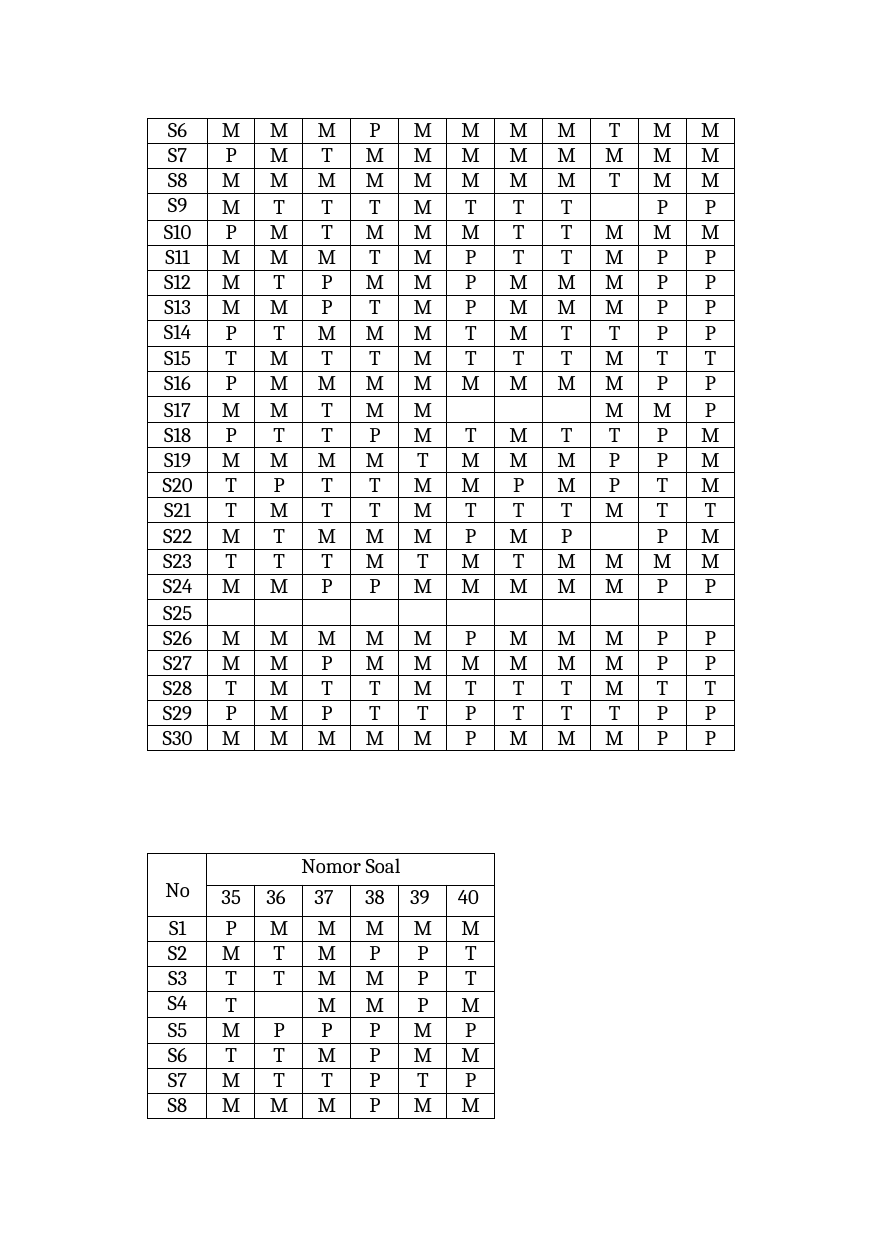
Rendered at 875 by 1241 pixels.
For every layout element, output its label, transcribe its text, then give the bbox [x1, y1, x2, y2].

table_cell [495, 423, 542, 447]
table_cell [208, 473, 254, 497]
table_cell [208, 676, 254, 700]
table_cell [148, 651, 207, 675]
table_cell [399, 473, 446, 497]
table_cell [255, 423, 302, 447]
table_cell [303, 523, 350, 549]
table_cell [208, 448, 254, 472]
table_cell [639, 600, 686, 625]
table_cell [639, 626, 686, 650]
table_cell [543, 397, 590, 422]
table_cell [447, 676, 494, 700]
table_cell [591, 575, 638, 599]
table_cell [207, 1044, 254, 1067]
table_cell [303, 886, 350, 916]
table_cell M [447, 372, 494, 396]
table_cell M [208, 296, 254, 319]
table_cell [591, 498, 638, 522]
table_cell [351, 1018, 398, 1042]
table_cell M [399, 347, 446, 371]
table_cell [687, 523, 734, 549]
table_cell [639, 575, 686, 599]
table_cell P [687, 194, 734, 219]
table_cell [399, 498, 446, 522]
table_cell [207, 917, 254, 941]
table_cell M [351, 169, 398, 193]
table_cell S14 [148, 321, 207, 346]
table_cell M [255, 246, 302, 269]
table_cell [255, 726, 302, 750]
table_cell T [255, 194, 302, 219]
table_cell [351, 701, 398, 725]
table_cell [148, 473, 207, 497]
table_cell T [591, 119, 638, 143]
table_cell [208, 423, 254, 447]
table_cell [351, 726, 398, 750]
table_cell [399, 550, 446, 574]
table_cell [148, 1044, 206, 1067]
table_cell P [208, 144, 254, 168]
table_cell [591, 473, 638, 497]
table_cell M [208, 246, 254, 269]
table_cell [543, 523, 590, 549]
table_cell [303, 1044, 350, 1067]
table_cell S9 [148, 194, 207, 219]
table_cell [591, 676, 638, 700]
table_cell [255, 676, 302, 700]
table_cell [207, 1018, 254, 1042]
table_cell S12 [148, 271, 207, 294]
table_cell M [543, 119, 590, 143]
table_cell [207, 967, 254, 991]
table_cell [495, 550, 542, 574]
table_cell T [208, 347, 254, 371]
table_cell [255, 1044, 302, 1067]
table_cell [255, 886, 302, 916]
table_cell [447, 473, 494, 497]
table_cell M [543, 271, 590, 294]
table_cell P [303, 271, 350, 294]
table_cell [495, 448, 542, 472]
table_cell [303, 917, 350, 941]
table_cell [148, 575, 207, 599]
table_cell M [399, 221, 446, 244]
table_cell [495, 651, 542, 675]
table_cell P [639, 296, 686, 319]
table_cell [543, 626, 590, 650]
table_cell P [687, 296, 734, 319]
table_cell S16 [148, 372, 207, 396]
table_cell [591, 194, 638, 219]
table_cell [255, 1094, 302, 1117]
table_cell M [255, 372, 302, 396]
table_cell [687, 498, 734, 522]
table_cell M [303, 119, 350, 143]
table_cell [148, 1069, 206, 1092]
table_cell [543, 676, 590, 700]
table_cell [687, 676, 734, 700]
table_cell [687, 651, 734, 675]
table_cell M [208, 194, 254, 219]
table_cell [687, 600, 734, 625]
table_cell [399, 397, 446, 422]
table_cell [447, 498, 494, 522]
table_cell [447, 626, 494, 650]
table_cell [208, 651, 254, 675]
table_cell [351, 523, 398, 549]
table_cell M [351, 221, 398, 244]
table_cell P [447, 296, 494, 319]
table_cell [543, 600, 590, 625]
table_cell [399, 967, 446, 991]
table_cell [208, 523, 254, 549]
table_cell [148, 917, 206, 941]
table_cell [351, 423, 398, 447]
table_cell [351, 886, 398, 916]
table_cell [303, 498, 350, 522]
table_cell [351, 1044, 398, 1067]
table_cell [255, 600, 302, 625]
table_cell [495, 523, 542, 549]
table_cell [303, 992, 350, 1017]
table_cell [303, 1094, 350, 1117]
table_cell S8 [148, 169, 207, 193]
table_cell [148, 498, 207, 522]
table_cell P [639, 321, 686, 346]
table_cell M [591, 221, 638, 244]
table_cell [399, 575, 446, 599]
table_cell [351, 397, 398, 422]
table_cell P [639, 372, 686, 396]
table_cell M [447, 119, 494, 143]
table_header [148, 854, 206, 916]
table_cell M [543, 144, 590, 168]
table_cell T [447, 321, 494, 346]
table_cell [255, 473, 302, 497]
table_cell M [351, 144, 398, 168]
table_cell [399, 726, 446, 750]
table_cell M [495, 169, 542, 193]
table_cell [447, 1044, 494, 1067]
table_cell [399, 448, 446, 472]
table_cell M [399, 246, 446, 269]
table_cell M [543, 296, 590, 319]
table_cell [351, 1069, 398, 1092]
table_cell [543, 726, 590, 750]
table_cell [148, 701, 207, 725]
table_cell P [639, 271, 686, 294]
table_cell T [591, 321, 638, 346]
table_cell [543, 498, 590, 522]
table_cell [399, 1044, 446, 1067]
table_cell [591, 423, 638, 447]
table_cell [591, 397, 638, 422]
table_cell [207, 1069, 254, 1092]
table_cell T [303, 347, 350, 371]
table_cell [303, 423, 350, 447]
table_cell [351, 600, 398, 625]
table_cell T [639, 347, 686, 371]
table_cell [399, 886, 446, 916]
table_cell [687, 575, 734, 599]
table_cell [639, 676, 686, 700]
table_cell M [495, 296, 542, 319]
table_cell T [351, 246, 398, 269]
table_cell M [399, 119, 446, 143]
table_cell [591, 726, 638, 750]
table_cell T [495, 194, 542, 219]
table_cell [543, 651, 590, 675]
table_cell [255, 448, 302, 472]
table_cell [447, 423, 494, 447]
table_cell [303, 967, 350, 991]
table_cell M [255, 169, 302, 193]
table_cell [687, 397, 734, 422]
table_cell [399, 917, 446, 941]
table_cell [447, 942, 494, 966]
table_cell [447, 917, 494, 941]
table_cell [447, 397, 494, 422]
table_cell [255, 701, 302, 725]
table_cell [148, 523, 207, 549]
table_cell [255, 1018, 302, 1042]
table_cell T [591, 169, 638, 193]
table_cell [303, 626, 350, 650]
table_cell S6 [148, 119, 207, 143]
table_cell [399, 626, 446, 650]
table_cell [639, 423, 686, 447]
table_cell T [543, 194, 590, 219]
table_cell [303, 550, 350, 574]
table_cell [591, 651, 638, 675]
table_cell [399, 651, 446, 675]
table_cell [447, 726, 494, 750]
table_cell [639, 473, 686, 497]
table_cell M [351, 372, 398, 396]
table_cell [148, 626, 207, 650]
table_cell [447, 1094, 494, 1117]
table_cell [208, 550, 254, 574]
table_cell M [208, 169, 254, 193]
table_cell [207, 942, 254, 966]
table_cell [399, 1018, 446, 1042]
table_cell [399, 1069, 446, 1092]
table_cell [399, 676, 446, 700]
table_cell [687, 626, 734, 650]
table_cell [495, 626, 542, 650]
table_cell M [208, 397, 254, 422]
table_cell T [687, 347, 734, 371]
table_cell M [687, 169, 734, 193]
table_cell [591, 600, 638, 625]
table_cell T [495, 347, 542, 371]
table_cell M [255, 119, 302, 143]
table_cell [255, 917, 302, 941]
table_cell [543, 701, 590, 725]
table_cell M [495, 144, 542, 168]
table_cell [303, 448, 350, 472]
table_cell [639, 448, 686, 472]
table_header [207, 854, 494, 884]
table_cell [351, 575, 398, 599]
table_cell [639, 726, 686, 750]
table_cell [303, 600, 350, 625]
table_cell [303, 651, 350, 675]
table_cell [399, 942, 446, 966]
table_cell T [303, 194, 350, 219]
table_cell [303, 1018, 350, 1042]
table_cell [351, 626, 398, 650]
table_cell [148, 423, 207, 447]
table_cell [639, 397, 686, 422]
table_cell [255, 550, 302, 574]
table_cell M [687, 144, 734, 168]
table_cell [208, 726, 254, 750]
table_cell M [543, 372, 590, 396]
table_cell M [447, 144, 494, 168]
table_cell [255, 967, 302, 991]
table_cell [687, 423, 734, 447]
table_cell T [543, 221, 590, 244]
table_cell T [495, 246, 542, 269]
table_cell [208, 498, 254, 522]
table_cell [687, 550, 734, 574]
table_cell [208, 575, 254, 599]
table_cell M [639, 144, 686, 168]
table_cell P [687, 321, 734, 346]
table_cell M [303, 321, 350, 346]
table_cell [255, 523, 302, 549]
table_cell M [255, 296, 302, 319]
table_cell M [255, 397, 302, 422]
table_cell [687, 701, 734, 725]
table_cell T [543, 321, 590, 346]
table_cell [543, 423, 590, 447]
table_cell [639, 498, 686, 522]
table_cell S10 [148, 221, 207, 244]
table_cell M [303, 169, 350, 193]
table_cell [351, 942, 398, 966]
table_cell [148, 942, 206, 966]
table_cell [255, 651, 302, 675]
table_cell M [495, 321, 542, 346]
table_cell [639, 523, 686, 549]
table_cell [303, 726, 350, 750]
table_cell P [208, 321, 254, 346]
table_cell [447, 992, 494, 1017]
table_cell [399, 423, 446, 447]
table_cell T [351, 296, 398, 319]
table_cell P [208, 372, 254, 396]
table_cell M [399, 271, 446, 294]
table_cell T [351, 194, 398, 219]
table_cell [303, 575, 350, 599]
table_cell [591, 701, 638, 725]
table_cell M [399, 169, 446, 193]
table_cell M [351, 321, 398, 346]
table_cell M [399, 144, 446, 168]
table_cell M [255, 347, 302, 371]
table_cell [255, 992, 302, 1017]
table_cell M [255, 221, 302, 244]
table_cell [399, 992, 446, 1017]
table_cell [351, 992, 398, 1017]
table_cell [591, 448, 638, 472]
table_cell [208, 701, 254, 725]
table_cell M [687, 221, 734, 244]
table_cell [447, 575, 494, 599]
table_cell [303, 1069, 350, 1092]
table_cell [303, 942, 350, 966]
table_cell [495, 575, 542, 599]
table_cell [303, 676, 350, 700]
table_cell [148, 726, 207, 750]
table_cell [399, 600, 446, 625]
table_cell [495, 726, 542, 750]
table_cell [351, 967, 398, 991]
table_cell M [591, 246, 638, 269]
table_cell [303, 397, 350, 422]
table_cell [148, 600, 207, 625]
table_cell M [591, 271, 638, 294]
table_cell P [303, 296, 350, 319]
table_cell M [255, 144, 302, 168]
table_cell P [351, 119, 398, 143]
table_cell M [399, 296, 446, 319]
table_cell P [639, 246, 686, 269]
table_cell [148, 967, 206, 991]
table_cell T [543, 347, 590, 371]
table_cell M [208, 271, 254, 294]
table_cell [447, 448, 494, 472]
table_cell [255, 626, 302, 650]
table_cell M [639, 119, 686, 143]
table_cell M [543, 169, 590, 193]
table_cell M [591, 372, 638, 396]
table_cell P [208, 221, 254, 244]
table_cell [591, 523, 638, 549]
table_cell M [303, 372, 350, 396]
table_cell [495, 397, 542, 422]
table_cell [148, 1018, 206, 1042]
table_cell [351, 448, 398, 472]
table_cell M [495, 271, 542, 294]
table_cell M [303, 246, 350, 269]
table_cell M [399, 194, 446, 219]
table_cell M [447, 169, 494, 193]
table_cell M [495, 119, 542, 143]
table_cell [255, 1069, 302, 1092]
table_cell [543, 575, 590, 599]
table_cell P [687, 271, 734, 294]
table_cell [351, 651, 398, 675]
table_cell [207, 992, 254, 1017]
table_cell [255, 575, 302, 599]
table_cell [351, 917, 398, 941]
table_cell M [639, 221, 686, 244]
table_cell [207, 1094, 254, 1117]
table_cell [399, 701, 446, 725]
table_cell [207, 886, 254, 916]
table_cell M [208, 119, 254, 143]
table_cell M [591, 296, 638, 319]
table_cell M [639, 169, 686, 193]
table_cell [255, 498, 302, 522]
table_cell T [303, 221, 350, 244]
table_cell T [255, 321, 302, 346]
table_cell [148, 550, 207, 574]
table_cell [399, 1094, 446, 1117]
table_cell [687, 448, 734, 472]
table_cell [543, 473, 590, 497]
table_cell M [495, 372, 542, 396]
table_cell M [351, 271, 398, 294]
table_cell M [591, 347, 638, 371]
table_cell S7 [148, 144, 207, 168]
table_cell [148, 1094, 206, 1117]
table_cell T [447, 347, 494, 371]
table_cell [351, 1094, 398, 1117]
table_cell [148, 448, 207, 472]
table_cell M [399, 372, 446, 396]
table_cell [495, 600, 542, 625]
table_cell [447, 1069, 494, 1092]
table_cell P [687, 246, 734, 269]
table_cell M [447, 221, 494, 244]
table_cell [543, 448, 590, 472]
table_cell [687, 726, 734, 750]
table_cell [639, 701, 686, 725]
table_cell T [255, 271, 302, 294]
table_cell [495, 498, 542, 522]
table_cell T [447, 194, 494, 219]
table_cell M [591, 144, 638, 168]
table_cell S13 [148, 296, 207, 319]
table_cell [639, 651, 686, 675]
table_cell M [687, 119, 734, 143]
table_cell T [351, 347, 398, 371]
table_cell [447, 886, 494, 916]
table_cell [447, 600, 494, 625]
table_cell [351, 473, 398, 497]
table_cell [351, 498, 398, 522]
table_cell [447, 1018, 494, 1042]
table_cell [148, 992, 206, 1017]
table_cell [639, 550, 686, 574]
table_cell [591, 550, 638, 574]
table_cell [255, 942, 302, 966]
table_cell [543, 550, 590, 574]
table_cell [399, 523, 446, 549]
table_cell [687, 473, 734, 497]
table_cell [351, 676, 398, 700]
table_cell S11 [148, 246, 207, 269]
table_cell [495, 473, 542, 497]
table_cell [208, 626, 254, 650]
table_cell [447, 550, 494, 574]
table_cell T [495, 221, 542, 244]
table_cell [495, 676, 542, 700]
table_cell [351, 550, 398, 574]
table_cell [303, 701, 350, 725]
table_cell T [543, 246, 590, 269]
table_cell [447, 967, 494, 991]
table_cell P [639, 194, 686, 219]
table_cell T [303, 144, 350, 168]
table_cell S17 [148, 397, 207, 422]
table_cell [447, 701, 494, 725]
table_cell P [687, 372, 734, 396]
table_cell M [399, 321, 446, 346]
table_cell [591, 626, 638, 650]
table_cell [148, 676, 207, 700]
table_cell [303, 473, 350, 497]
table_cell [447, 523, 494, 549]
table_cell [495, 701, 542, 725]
table_cell S15 [148, 347, 207, 371]
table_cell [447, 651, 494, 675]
table_cell P [447, 246, 494, 269]
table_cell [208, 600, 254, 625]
table_cell P [447, 271, 494, 294]
